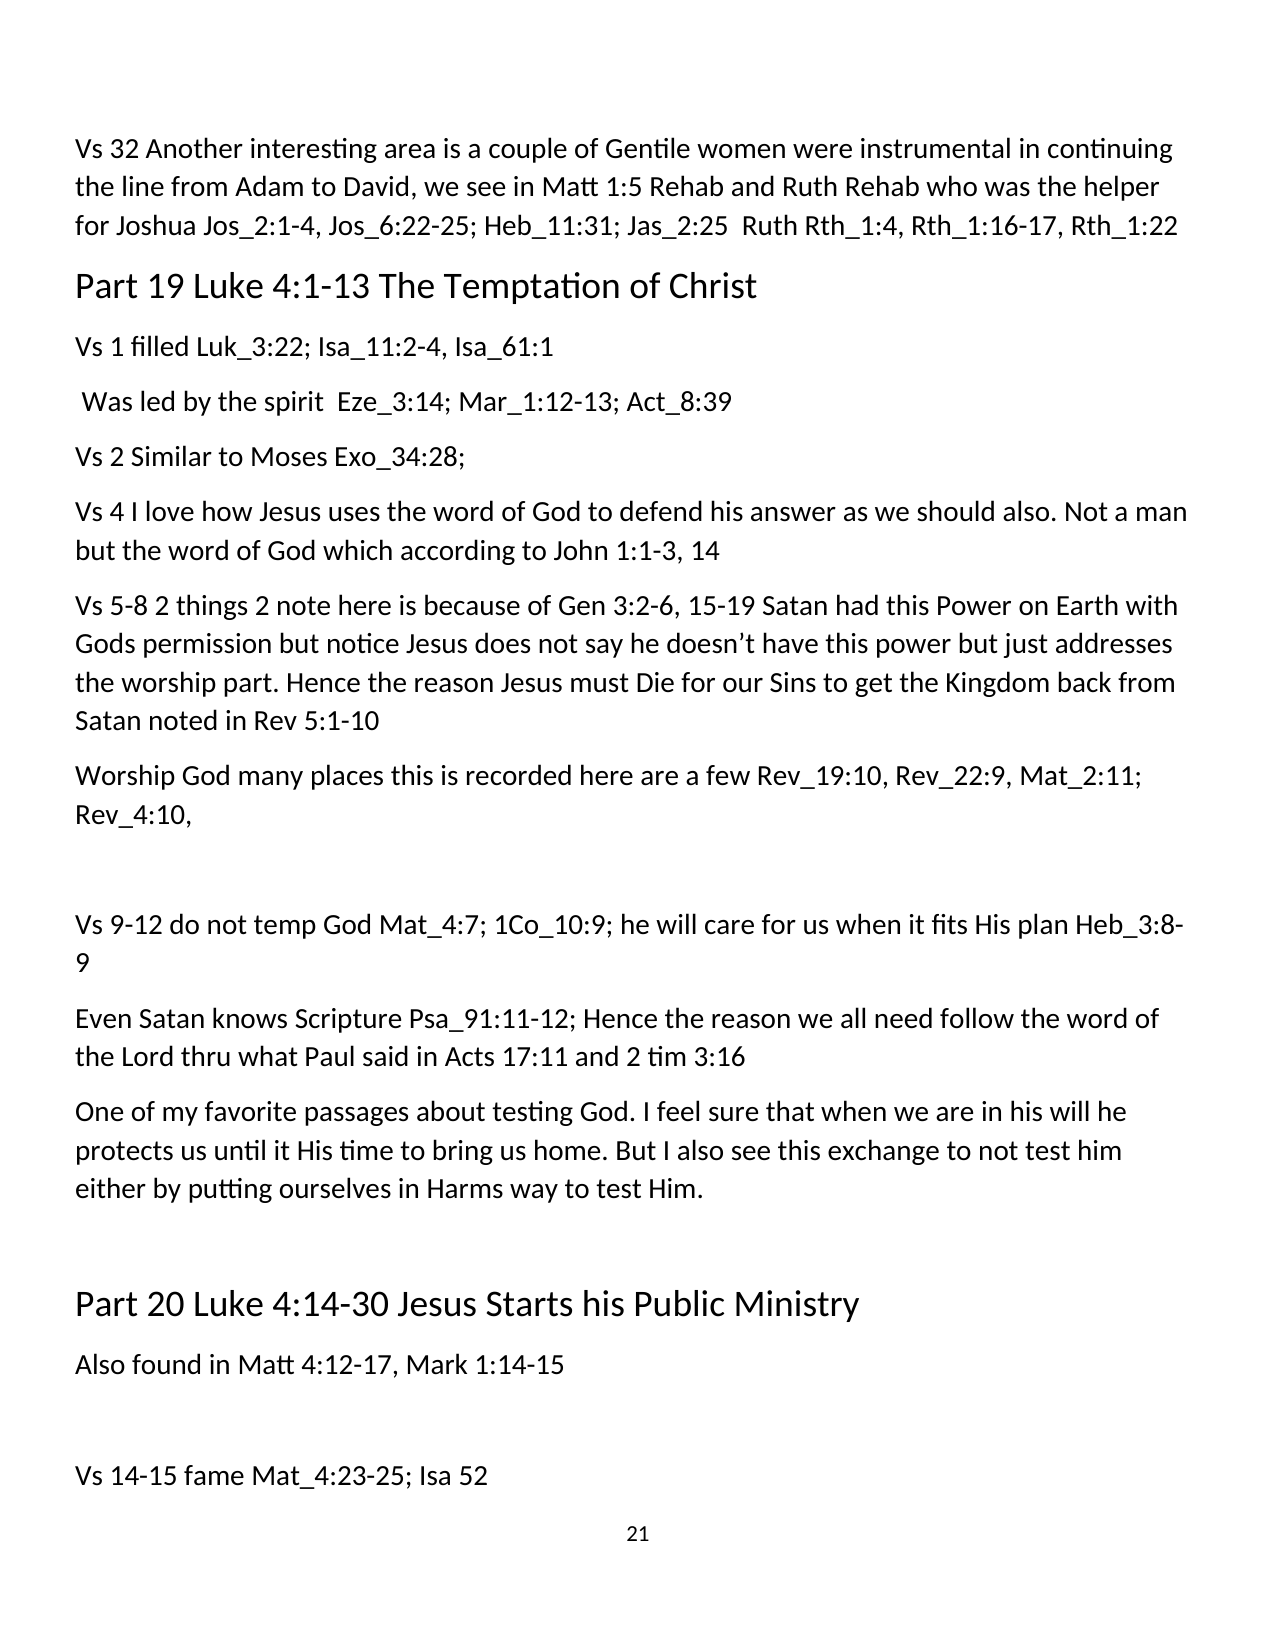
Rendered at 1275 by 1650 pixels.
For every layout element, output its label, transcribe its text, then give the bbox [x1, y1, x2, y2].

text Vs 4 I love how Jesus uses the word of God to defend his answer as we should also. Not a man but the word of God which according to John 1:1-3, 14 [75, 493, 1200, 568]
text Vs 14-15 fame Mat_4:23-25; Isa 52 [75, 1457, 1200, 1492]
text Worship God many places this is recorded here are a few Rev_19:10, Rev_22:9, Mat_2:11; Rev_4:10, [75, 757, 1200, 832]
text Part 20 Luke 4:14-30 Jesus Starts his Public Ministry [75, 1280, 1200, 1326]
text Vs 32 Another interesting area is a couple of Gentile women were instrumental in continuing the line from Adam to David, we see in Matt 1:5 Rehab and Ruth Rehab who was the helper for Joshua Jos_2:1-4, Jos_6:22-25; Heb_11:31; Jas_2:25 Ruth Rth_1:4, Rth_1:16-17, Rth_1:22 [75, 130, 1200, 243]
text Was led by the spirit Eze_3:14; Mar_1:12-13; Act_8:39 [75, 383, 1200, 419]
text Vs 2 Similar to Moses Exo_34:28; [75, 438, 1200, 474]
text One of my favorite passages about testing God. I feel sure that when we are in his will he protects us until it His time to bring us home. But I also see this exchange to not test him either by putting ourselves in Harms way to test Him. [75, 1093, 1200, 1206]
text Vs 1 filled Luk_3:22; Isa_11:2-4, Isa_61:1 [75, 328, 1200, 364]
text Even Satan knows Scripture Psa_91:11-12; Hence the reason we all need follow the word of the Lord thru what Paul said in Acts 17:11 and 2 tim 3:16 [75, 1000, 1200, 1074]
text Vs 9-12 do not temp God Mat_4:7; 1Co_10:9; he will care for us when it fits His plan Heb_3:8-9 [75, 906, 1200, 980]
text Vs 5-8 2 things 2 note here is because of Gen 3:2-6, 15-19 Satan had this Power on Earth with Gods permission but notice Jesus does not say he doesn’t have this power but just addresses the worship part. Hence the reason Jesus must Die for our Sins to get the Kingdom back from Satan noted in Rev 5:1-10 [75, 587, 1200, 738]
text Also found in Matt 4:12-17, Mark 1:14-15 [75, 1346, 1200, 1382]
text Part 19 Luke 4:1-13 The Temptation of Christ [75, 262, 1200, 308]
